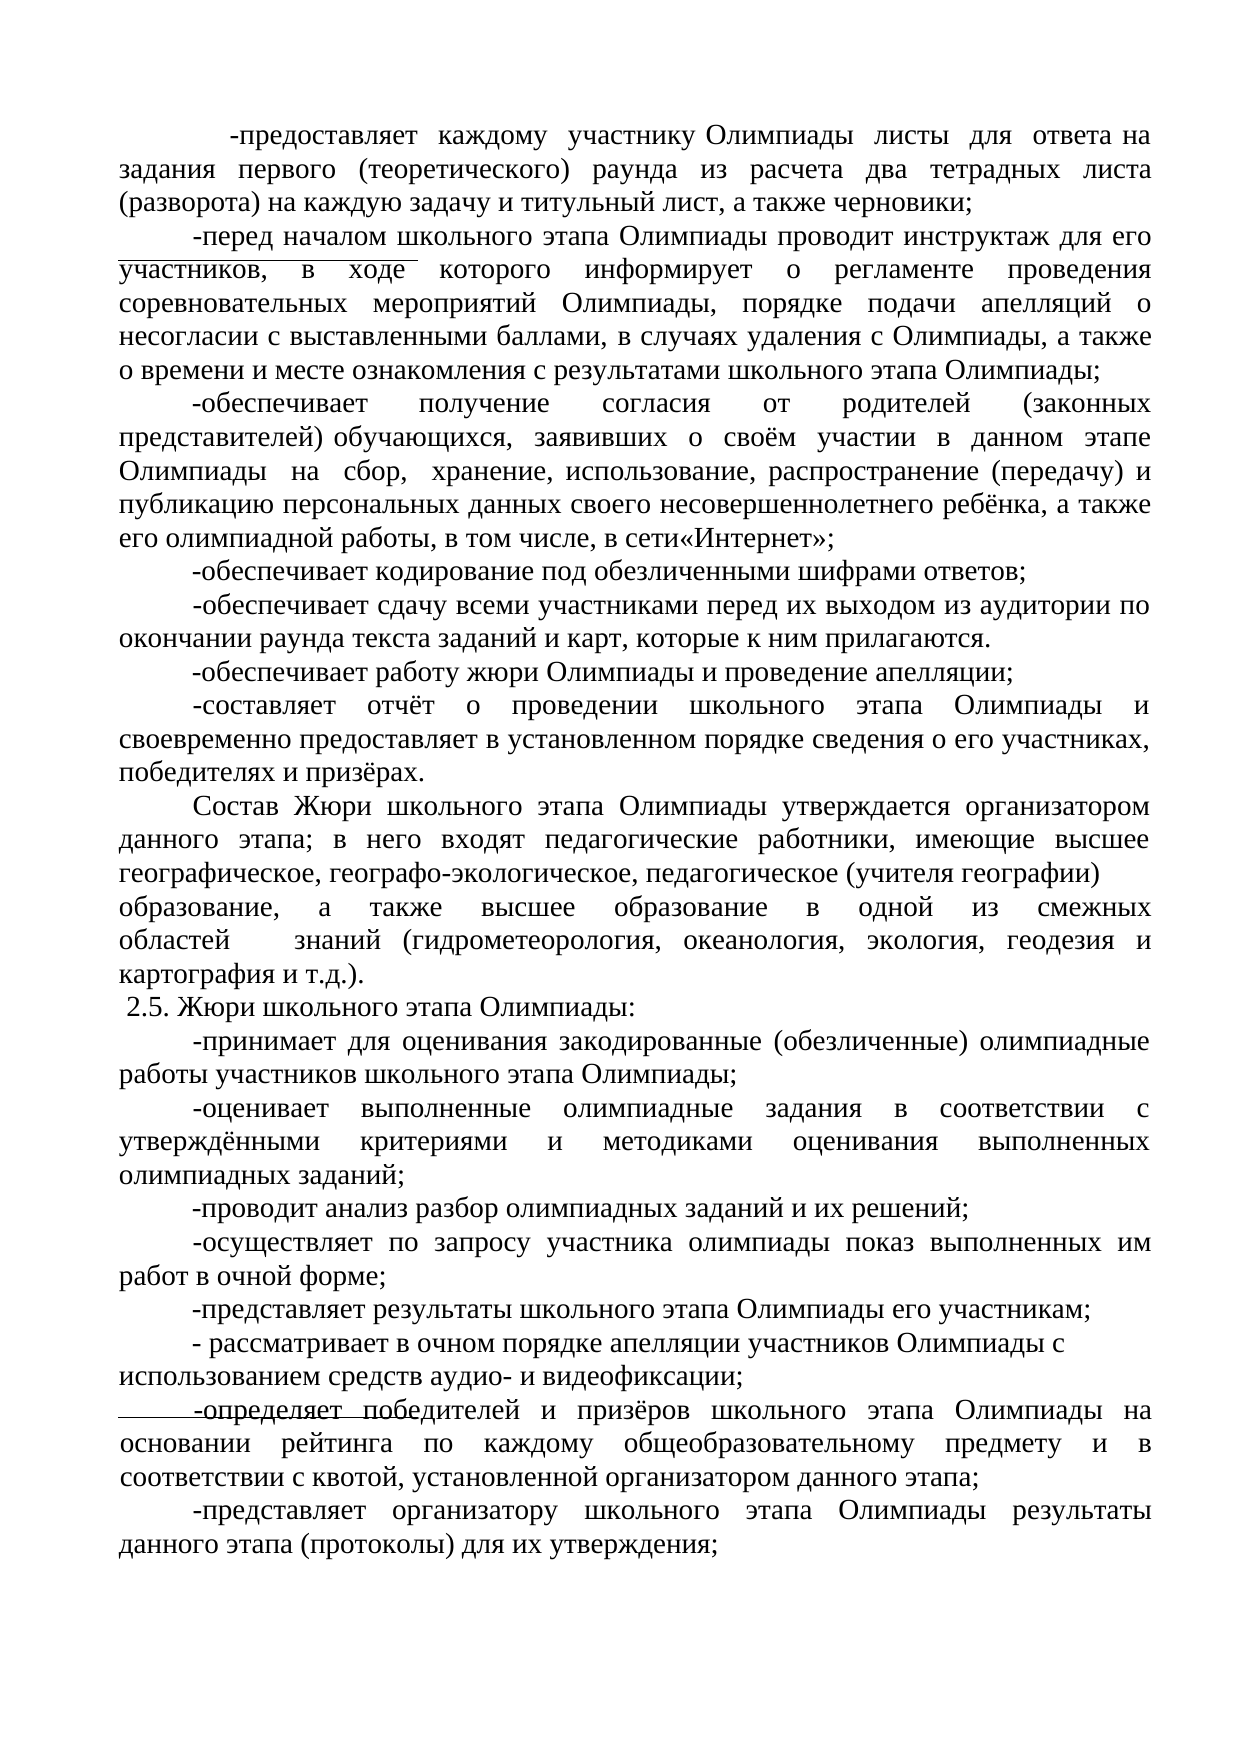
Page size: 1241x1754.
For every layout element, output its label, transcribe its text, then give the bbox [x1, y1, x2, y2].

text -принимает для оценивания закодированные (обезличенные) олимпиадные работы участников школьного этапа Олимпиады; [119, 1023, 1151, 1090]
text - рассматривает в очном порядке апелляции участников Олимпиады с использованием средств аудио- и видеофиксации; [119, 1325, 1153, 1392]
text -оценивает выполненные олимпиадные задания в соответствии с утверждёнными критериями и методиками оценивания выполненных олимпиадных заданий; [119, 1090, 1151, 1191]
text -предоставляет каждому участнику Олимпиады листы для ответа на задания первого (теоретического) раунда из расчета два тетрадных листа (разворота) на каждую задачу и титульный лист, а также черновики; [119, 117, 1153, 218]
text -обеспечивает кодирование под обезличенными шифрами ответов; [133, 553, 1153, 587]
text -перед началом школьного этапа Олимпиады проводит инструктаж для его участников, в ходе которого информирует о регламенте проведения соревновательных мероприятий Олимпиады, порядке подачи апелляций о несогласии с выставленными баллами, в случаях удаления с Олимпиады, а также о времени и месте ознакомления с результатами школьного этапа Олимпиады; [119, 218, 1153, 386]
text -обеспечивает получение согласия от родителей (законных представителей) обучающихся, заявивших о своём участии в данном этапе Олимпиады на сбор, хранение, использование, распространение (передачу) и публикацию персональных данных своего несовершеннолетнего ребёнка, а также его олимпиадной работы, в том числе, в сети«Интернет»; [119, 386, 1153, 553]
text -обеспечивает работу жюри Олимпиады и проведение апелляции; [192, 654, 1153, 687]
text Состав Жюри школьного этапа Олимпиады утверждается организатором данного этапа; в него входят педагогические работники, имеющие высшее географическое, географо-экологическое, педагогическое (учителя географии) [119, 788, 1151, 889]
text 2.5. Жюри школьного этапа Олимпиады: [119, 989, 1153, 1023]
text -обеспечивает сдачу всеми участниками перед их выходом из аудитории по окончании раунда текста заданий и карт, которые к ним прилагаются. [119, 587, 1151, 654]
text -проводит анализ разбор олимпиадных заданий и их решений; [192, 1191, 1153, 1224]
text -определяет победителей и призёров школьного этапа Олимпиады на основании рейтинга по каждому общеобразовательному предмету и в соответствии с квотой, установленной организатором данного этапа; [119, 1392, 1153, 1492]
text -представляет организатору школьного этапа Олимпиады результаты данного этапа (протоколы) для их утверждения; [119, 1492, 1153, 1559]
text -осуществляет по запросу участника олимпиады показ выполненных им работ в очной форме; [119, 1224, 1153, 1291]
text -составляет отчёт о проведении школьного этапа Олимпиады и своевременно предоставляет в установленном порядке сведения о его участниках, победителях и призёрах. [119, 687, 1151, 788]
text -представляет результаты школьного этапа Олимпиады его участникам; [192, 1291, 1153, 1325]
text образование, а также высшее образование в одной из смежных областей знаний (гидрометеорология, океанология, экология, геодезия и картография и т.д.). [119, 889, 1153, 989]
